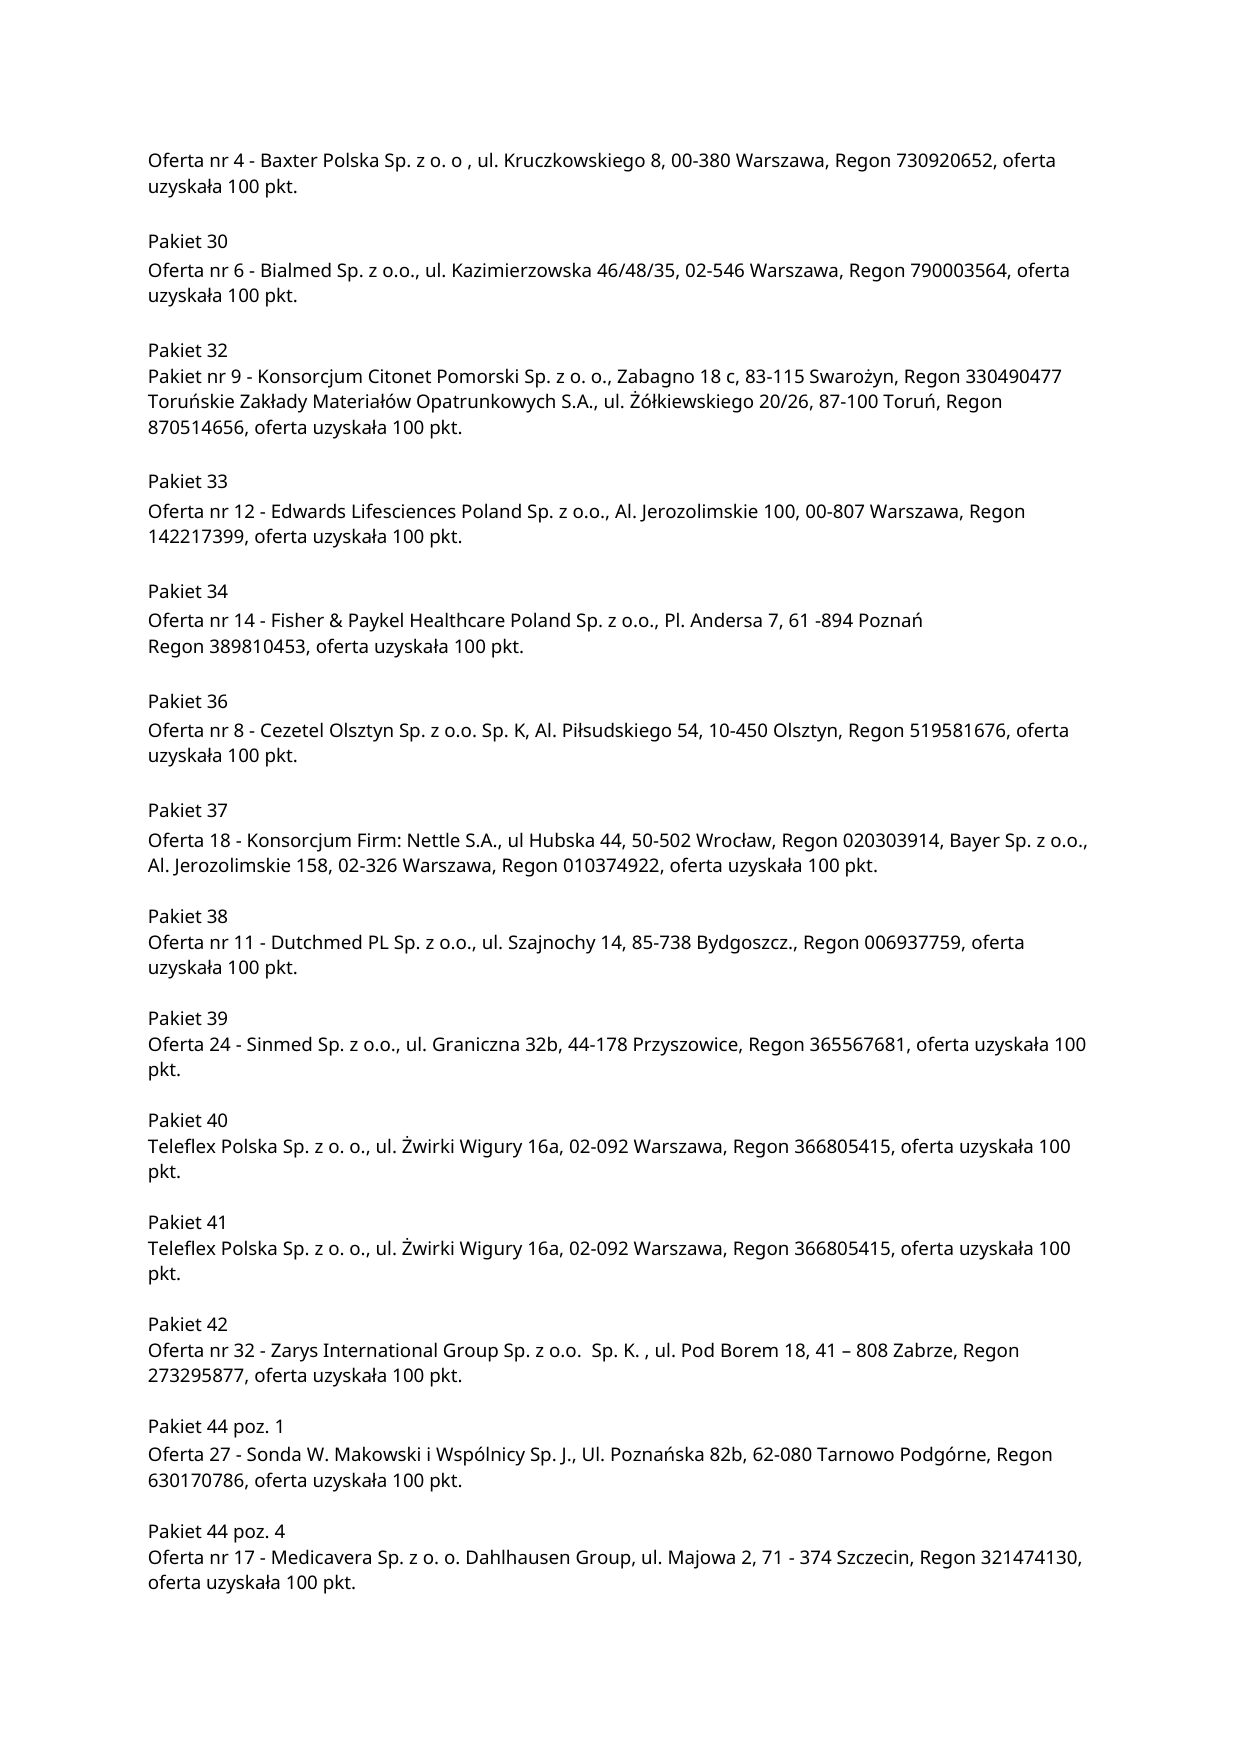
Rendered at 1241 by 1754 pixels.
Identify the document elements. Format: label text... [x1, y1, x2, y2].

text Pakiet 42 Oferta nr 32 - Zarys International Group Sp. z o.o. Sp. K. , ul. Pod Borem 18, 41 – 808 Zabrze, Regon 273295877, oferta uzyskała 100 pkt. [148, 1312, 1093, 1388]
text Pakiet 40 [148, 1108, 1093, 1133]
text Oferta nr 17 - Medicavera Sp. z o. o. Dahlhausen Group, ul. Majowa 2, 71 - 374 Szczecin, Regon 321474130, oferta uzyskała 100 pkt. [148, 1544, 1093, 1595]
text Teleflex Polska Sp. z o. o., ul. Żwirki Wigury 16a, 02-092 Warszawa, Regon 366805415, oferta uzyskała 100 pkt. [148, 1235, 1093, 1286]
text Oferta 18 - Konsorcjum Firm: Nettle S.A., ul Hubska 44, 50-502 Wrocław, Regon 020303914, Bayer Sp. z o.o., Al. Jerozolimskie 158, 02-326 Warszawa, Regon 010374922, oferta uzyskała 100 pkt. [148, 827, 1093, 878]
text Oferta nr 12 - Edwards Lifesciences Poland Sp. z o.o., Al. Jerozolimskie 100, 00-807 Warszawa, Regon 142217399, oferta uzyskała 100 pkt. [148, 498, 1093, 549]
text Pakiet 33 [148, 469, 1093, 494]
text Pakiet 34 [148, 578, 1093, 604]
text Oferta nr 11 - Dutchmed PL Sp. z o.o., ul. Szajnochy 14, 85-738 Bydgoszcz., Regon 006937759, oferta uzyskała 100 pkt. [148, 929, 1093, 980]
text Oferta nr 6 - Bialmed Sp. z o.o., ul. Kazimierzowska 46/48/35, 02-546 Warszawa, Regon 790003564, oferta uzyskała 100 pkt. [148, 257, 1093, 308]
text Teleflex Polska Sp. z o. o., ul. Żwirki Wigury 16a, 02-092 Warszawa, Regon 366805415, oferta uzyskała 100 pkt. [148, 1133, 1093, 1184]
text Pakiet 44 poz. 4 [148, 1518, 1093, 1544]
text Oferta nr 4 - Baxter Polska Sp. z o. o , ul. Kruczkowskiego 8, 00-380 Warszawa, Regon 730920652, oferta uzyskała 100 pkt. [148, 148, 1093, 199]
text Pakiet 38 [148, 903, 1093, 929]
text Pakiet 36 [148, 688, 1093, 713]
text Pakiet 41 [148, 1210, 1093, 1235]
text Oferta 24 - Sinmed Sp. z o.o., ul. Graniczna 32b, 44-178 Przyszowice, Regon 365567681, oferta uzyskała 100 pkt. [148, 1031, 1093, 1082]
text Pakiet 39 [148, 1006, 1093, 1031]
text Oferta nr 14 - Fisher & Paykel Healthcare Poland Sp. z o.o., Pl. Andersa 7, 61 -894 Poznań Regon 389810453, oferta uzyskała 100 pkt. [148, 608, 1093, 659]
text Pakiet 32 Pakiet nr 9 - Konsorcjum Citonet Pomorski Sp. z o. o., Zabagno 18 c, 83-115 Swarożyn, Regon 330490477 Toruńskie Zakłady Materiałów Opatrunkowych S.A., ul. Żółkiewskiego 20/26, 87-100 Toruń, Regon 870514656, oferta uzyskała 100 pkt. [148, 337, 1093, 439]
text Pakiet 44 poz. 1 Oferta 27 - Sonda W. Makowski i Wspólnicy Sp. J., Ul. Poznańska 82b, 62-080 Tarnowo Podgórne, Regon 630170786, oferta uzyskała 100 pkt. [148, 1414, 1093, 1493]
text Oferta nr 8 - Cezetel Olsztyn Sp. z o.o. Sp. K, Al. Piłsudskiego 54, 10-450 Olsztyn, Regon 519581676, oferta uzyskała 100 pkt. [148, 717, 1093, 768]
text Pakiet 37 [148, 798, 1093, 823]
text Pakiet 30 [148, 228, 1093, 253]
